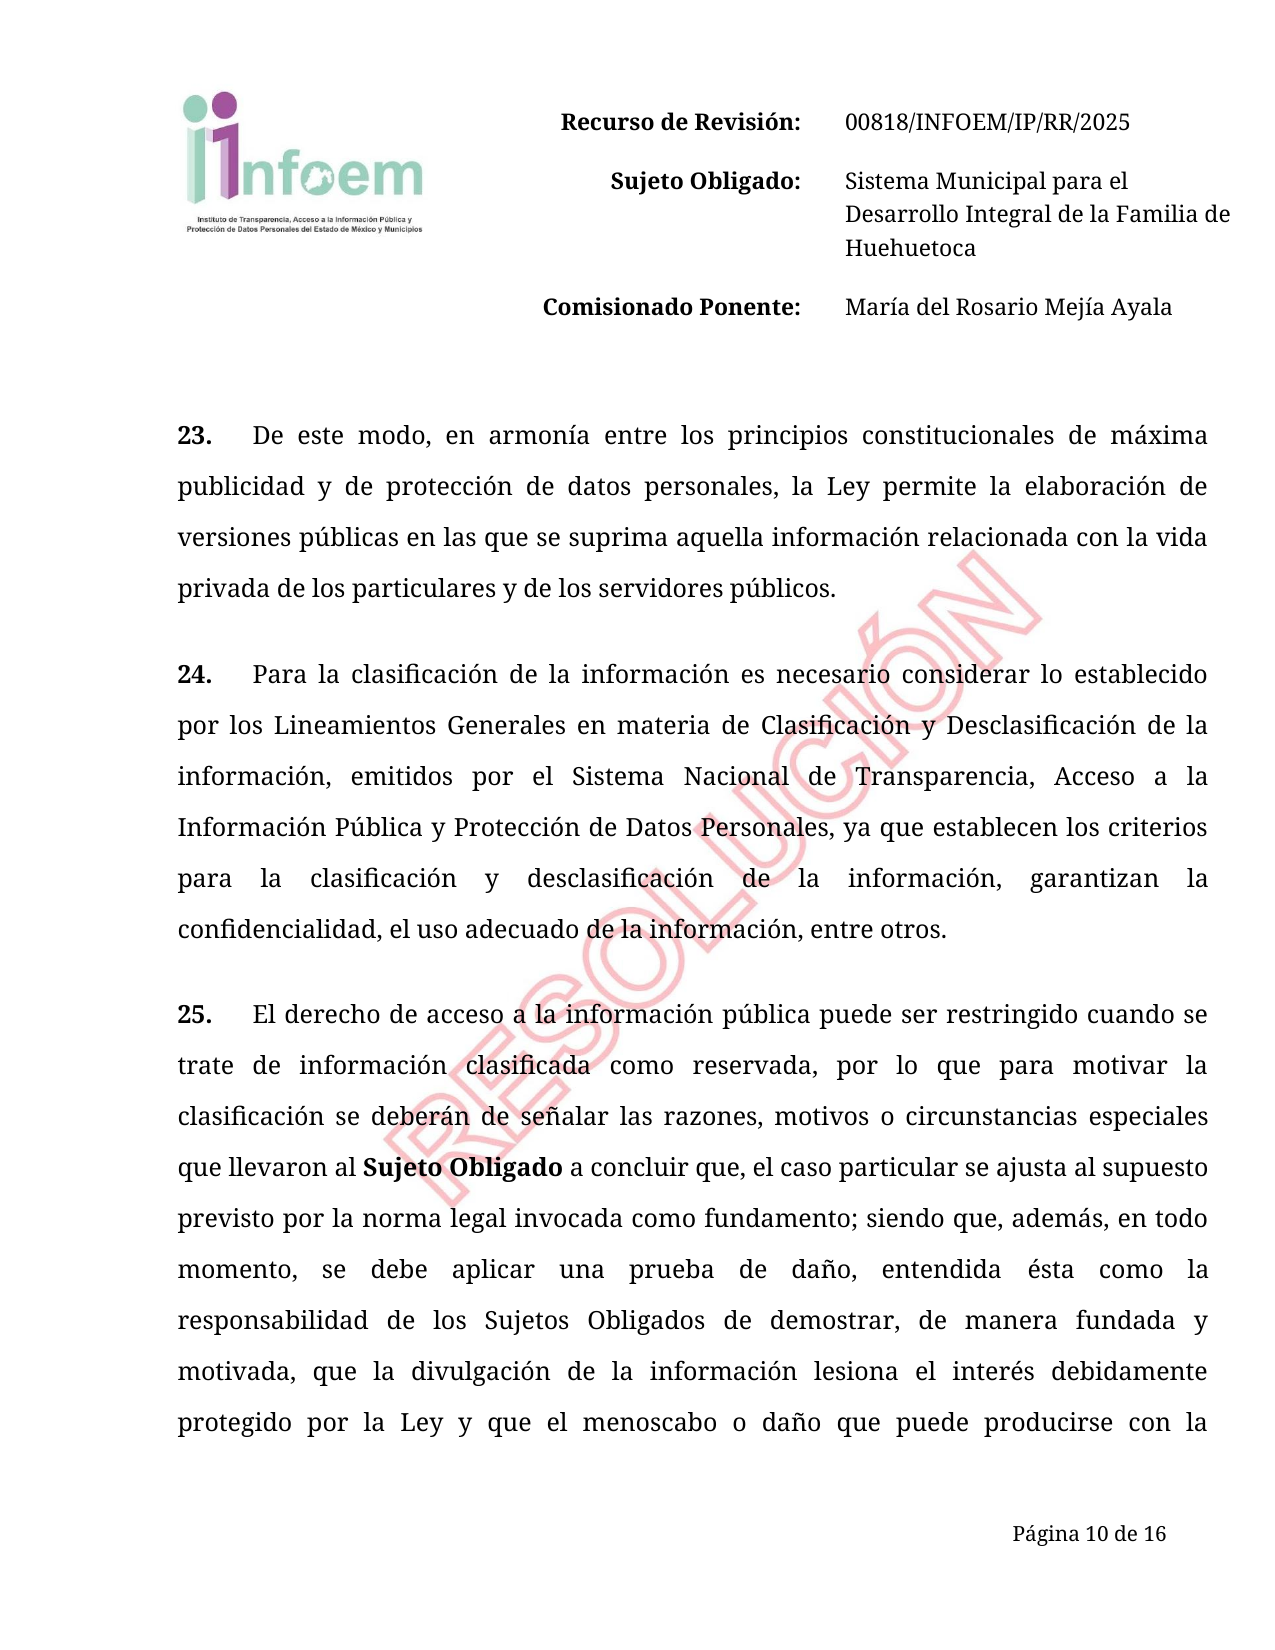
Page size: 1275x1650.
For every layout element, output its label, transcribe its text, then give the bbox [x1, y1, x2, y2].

list Para la clasificación de la información es necesario considerar lo establecido por los Lineamientos Generales en materia de Clasificación y Desclasificación de la información, emitidos por el Sistema Nacional de Transparencia, Acceso a la Información Pública y Protección de Datos Personales, ya que establecen los criterios para la clasificación y desclasificación de la información, garantizan la confidencialidad, el uso adecuado de la información, entre otros. [177, 656, 1209, 946]
picture [64, 31, 1275, 1650]
list De este modo, en armonía entre los principios constitucionales de máxima publicidad y de protección de datos personales, la Ley permite la elaboración de versiones públicas en las que se suprima aquella información relacionada con la vida privada de los particulares y de los servidores públicos. [177, 418, 1209, 605]
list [177, 997, 1209, 1439]
